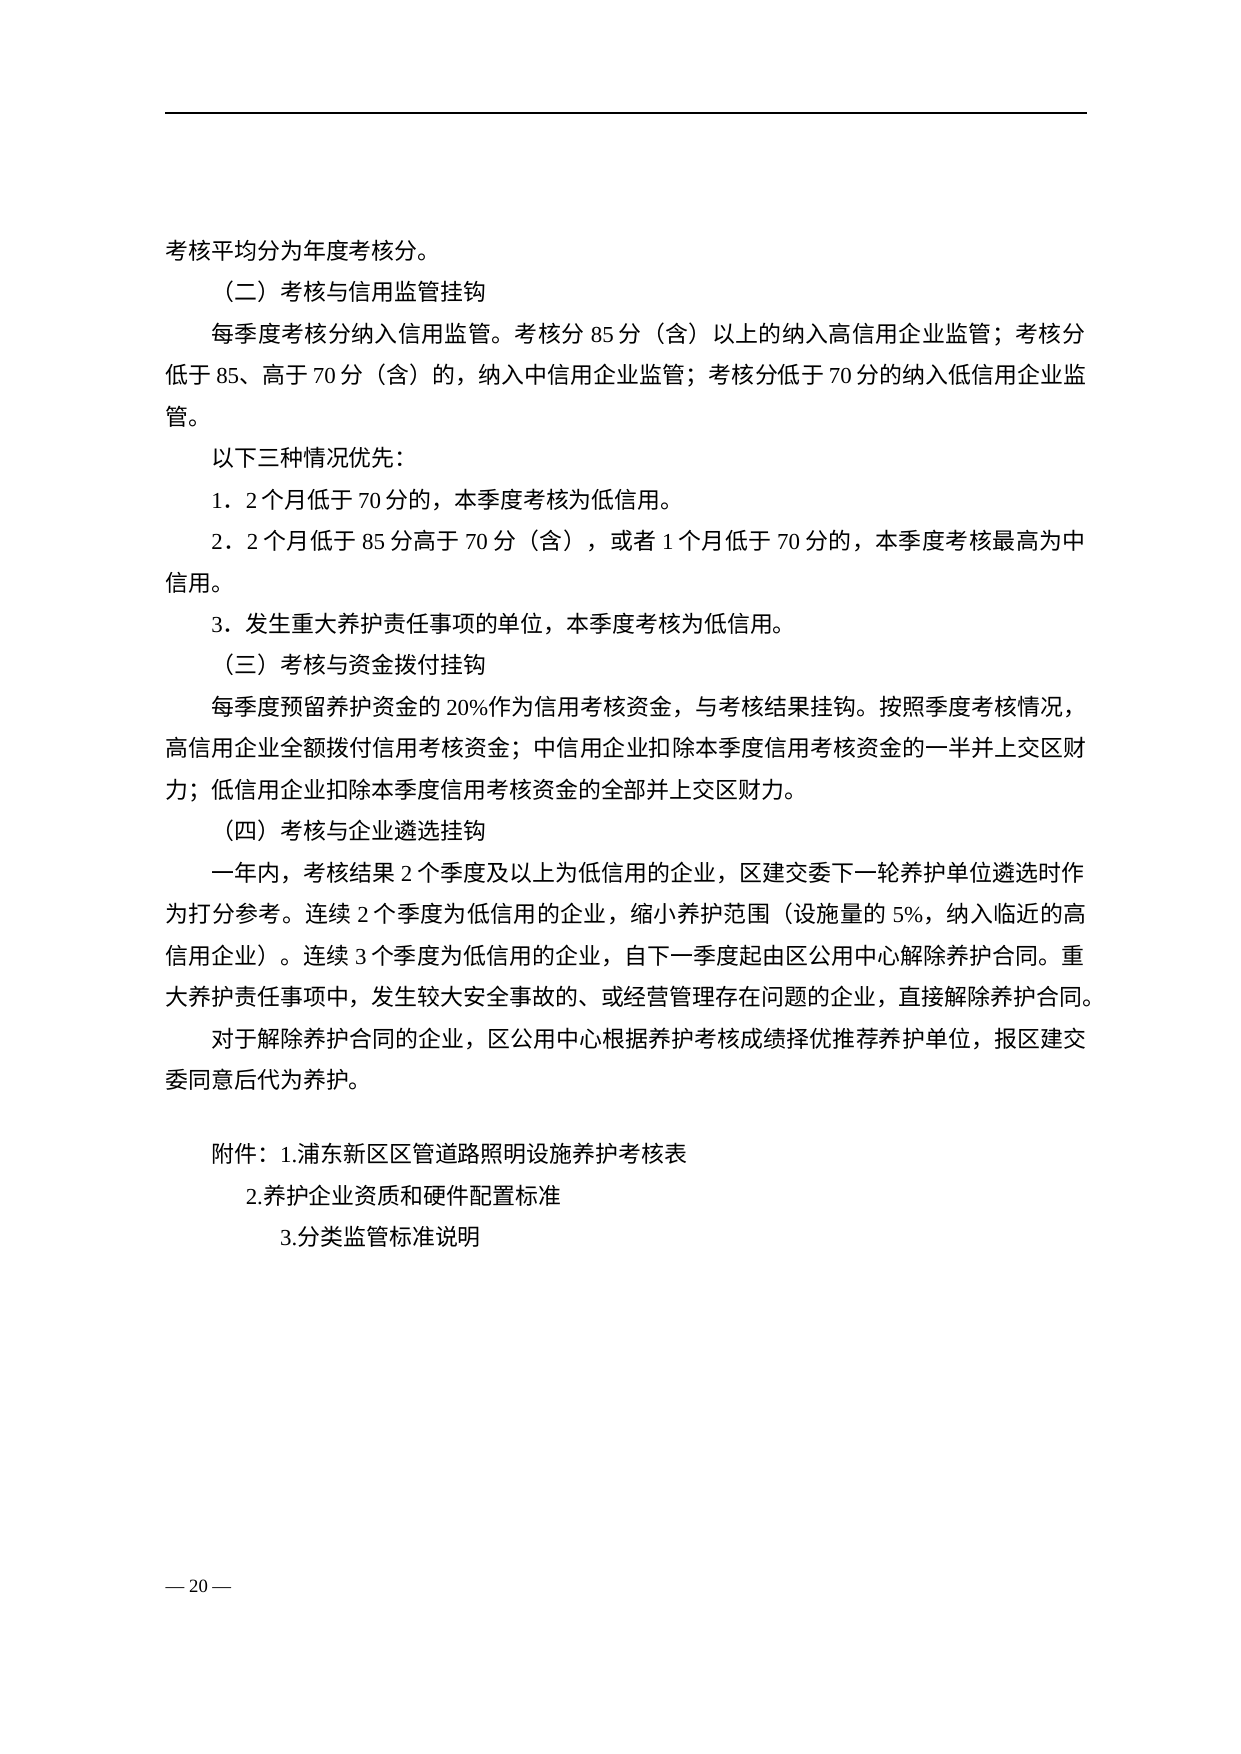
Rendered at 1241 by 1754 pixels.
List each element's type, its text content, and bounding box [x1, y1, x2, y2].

text 3.分类监管标准说明 [165, 1219, 1087, 1252]
text 一年内，考核结果2个季度及以上为低信用的企业，区建交委下一轮养护单位遴选时作为打分参考。连续2个季度为低信用的企业，缩小养护范围（设施量的5%，纳入临近的高信用企业）。连续3个季度为低信用的企业，自下一季度起由区公用中心解除养护合同。重大养护责任事项中，发生较大安全事故的、或经营管理存在问题的企业，直接解除养护合同。 [165, 855, 1087, 1012]
text 以下三种情况优先： [165, 440, 1087, 473]
text （四）考核与企业遴选挂钩 [165, 813, 1087, 846]
text 2．2个月低于85分高于70分（含），或者1个月低于70分的，本季度考核最高为中信用。 [165, 523, 1087, 598]
text 附件：1.浦东新区区管道路照明设施养护考核表 [165, 1136, 1087, 1169]
text （二）考核与信用监管挂钩 [165, 274, 1087, 307]
text 每季度考核分纳入信用监管。考核分85分（含）以上的纳入高信用企业监管；考核分低于85、高于70分（含）的，纳入中信用企业监管；考核分低于70分的纳入低信用企业监管。 [165, 316, 1087, 432]
text 2.养护企业资质和硬件配置标准 [165, 1178, 1087, 1211]
text 3．发生重大养护责任事项的单位，本季度考核为低信用。 [165, 606, 1087, 639]
text 对于解除养护合同的企业，区公用中心根据养护考核成绩择优推荐养护单位，报区建交委同意后代为养护。 [165, 1021, 1087, 1095]
text 1．2个月低于70分的，本季度考核为低信用。 [165, 482, 1087, 515]
text 每季度预留养护资金的20%作为信用考核资金，与考核结果挂钩。按照季度考核情况，高信用企业全额拨付信用考核资金；中信用企业扣除本季度信用考核资金的一半并上交区财力；低信用企业扣除本季度信用考核资金的全部并上交区财力。 [165, 689, 1087, 805]
text （三）考核与资金拨付挂钩 [165, 647, 1087, 681]
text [165, 233, 1087, 266]
